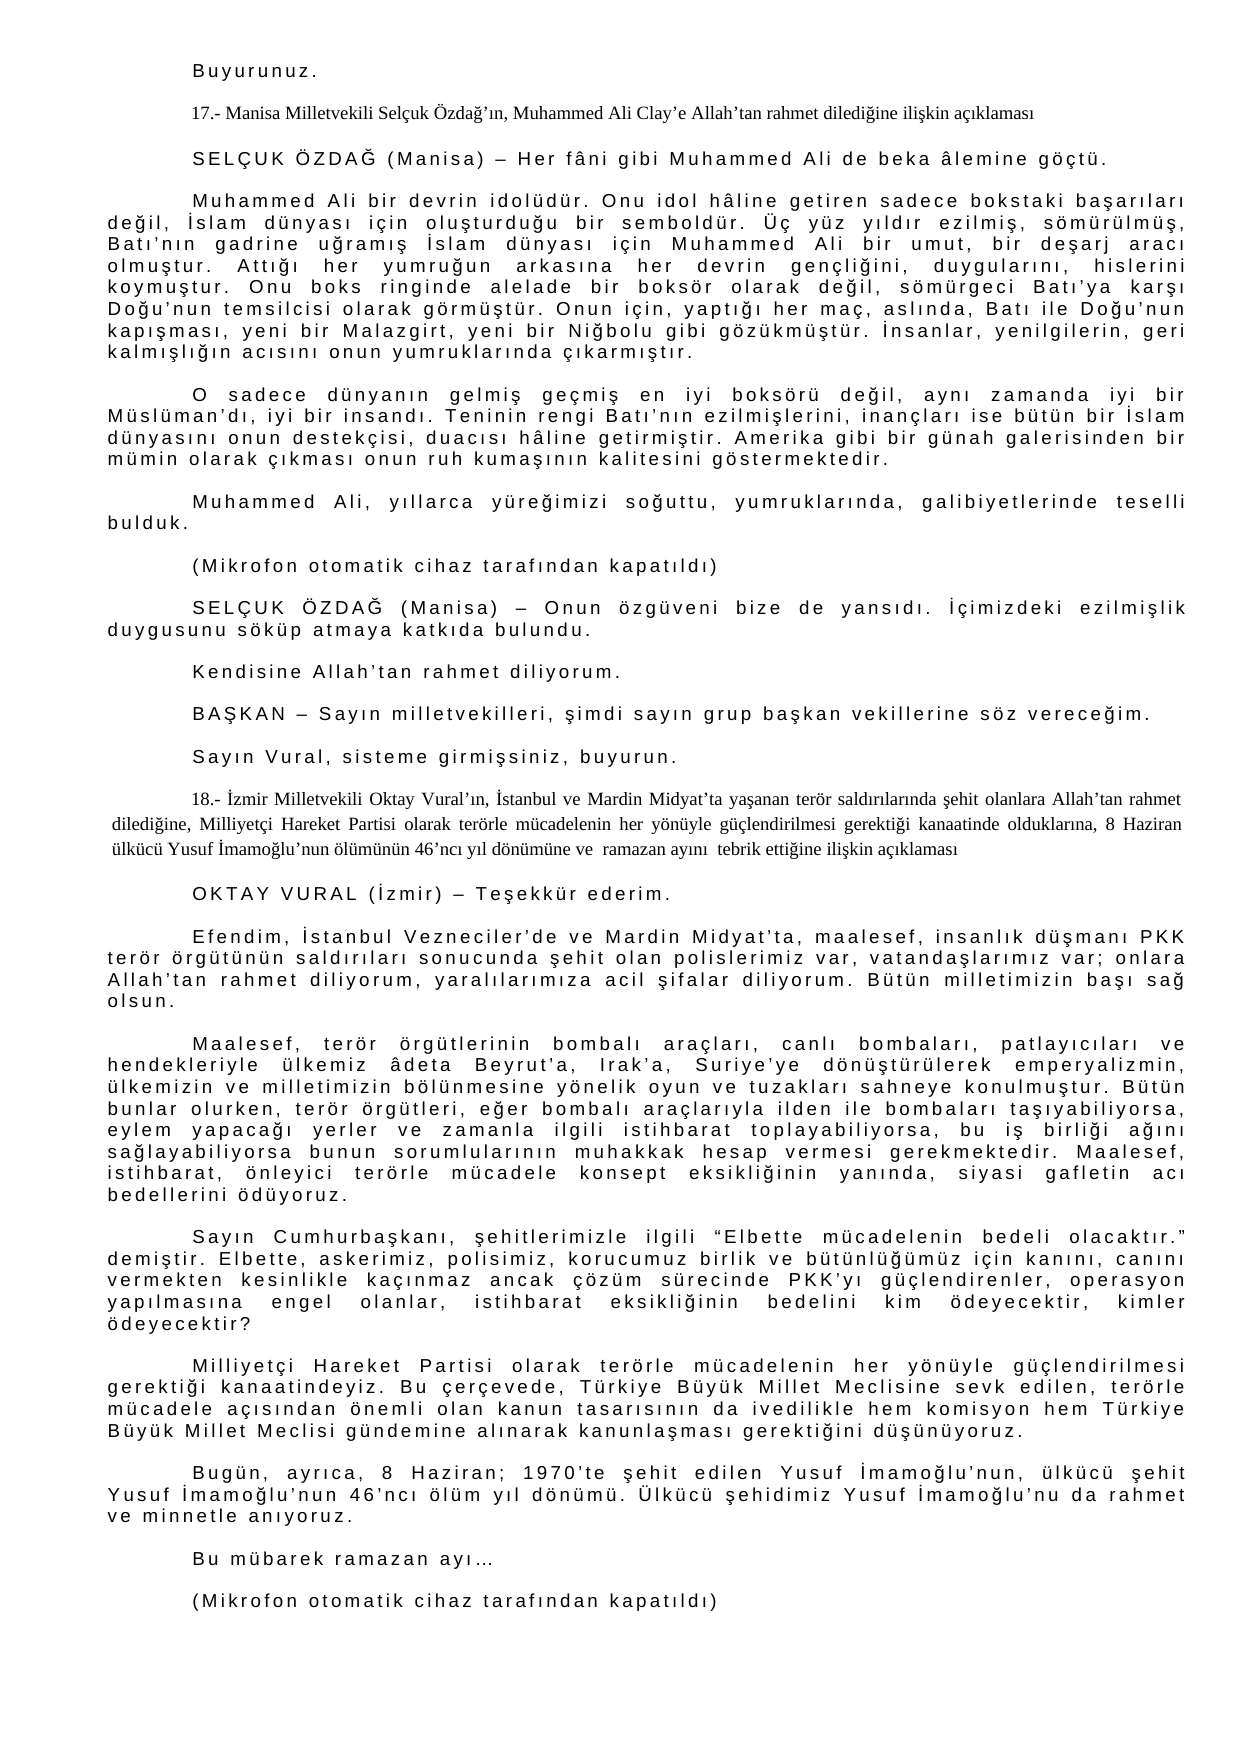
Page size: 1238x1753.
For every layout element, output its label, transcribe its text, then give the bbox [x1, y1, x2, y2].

text (Mikrofon otomatik cihaz tarafından kapatıldı) [107, 554, 1186, 576]
text 18.- İzmir Milletvekili Oktay Vural’ın, İstanbul ve Mardin Midyat’ta yaşanan terör saldırılarında şehit olanlara Allah’tan rahmet dilediğine, Milliyetçi Hareket Partisi olarak terörle mücadelenin her yönüyle güçlendirilmesi gerektiği kanaatinde olduklarına, 8 Haziran ülkücü Yusuf İmamoğlu’nun ölümünün 46’ncı yıl dönümüne ve ramazan ayını tebrik ettiğine ilişkin açıklaması [112, 788, 1184, 859]
text 17.- Manisa Milletvekili Selçuk Özdağ’ın, Muhammed Ali Clay’e Allah’tan rahmet dilediğine ilişkin açıklaması [112, 102, 1184, 124]
text Sayın Cumhurbaşkanı, şehitlerimizle ilgili “Elbette mücadelenin bedeli olacaktır.” demiştir. Elbette, askerimiz, polisimiz, korucumuz birlik ve bütünlüğümüz için kanını, canını vermekten kesinlikle kaçınmaz ancak çözüm sürecinde PKK’yı güçlendirenler, operasyon yapılmasına engel olanlar, istihbarat eksikliğinin bedelini kim ödeyecektir, kimler ödeyecektir? [107, 1226, 1186, 1334]
text OKTAY VURAL (İzmir) – Teşekkür ederim. [107, 883, 1186, 905]
text Efendim, İstanbul Vezneciler’de ve Mardin Midyat’ta, maalesef, insanlık düşmanı PKK terör örgütünün saldırıları sonucunda şehit olan polislerimiz var, vatandaşlarımız var; onlara Allah’tan rahmet diliyorum, yaralılarımıza acil şifalar diliyorum. Bütün milletimizin başı sağ olsun. [107, 926, 1186, 1012]
text Buyurunuz. [107, 60, 1186, 81]
text SELÇUK ÖZDAĞ (Manisa) – Onun özgüveni bize de yansıdı. İçimizdeki ezilmişlik duygusunu söküp atmaya katkıda bulundu. [107, 597, 1186, 640]
text Kendisine Allah’tan rahmet diliyorum. [107, 661, 1186, 682]
text Bugün, ayrıca, 8 Haziran; 1970’te şehit edilen Yusuf İmamoğlu’nun, ülkücü şehit Yusuf İmamoğlu’nun 46’ncı ölüm yıl dönümü. Ülkücü şehidimiz Yusuf İmamoğlu’nu da rahmet ve minnetle anıyoruz. [107, 1462, 1186, 1526]
text SELÇUK ÖZDAĞ (Manisa) – Her fâni gibi Muhammed Ali de beka âlemine göçtü. [107, 148, 1186, 169]
text Sayın Vural, sisteme girmişsiniz, buyurun. [107, 746, 1186, 767]
text Muhammed Ali, yıllarca yüreğimizi soğuttu, yumruklarında, galibiyetlerinde teselli bulduk. [107, 491, 1186, 534]
text (Mikrofon otomatik cihaz tarafından kapatıldı) [107, 1590, 1186, 1611]
text Milliyetçi Hareket Partisi olarak terörle mücadelenin her yönüyle güçlendirilmesi gerektiği kanaatindeyiz. Bu çerçevede, Türkiye Büyük Millet Meclisine sevk edilen, terörle mücadele açısından önemli olan kanun tasarısının da ivedilikle hem komisyon hem Türkiye Büyük Millet Meclisi gündemine alınarak kanunlaşması gerektiğini düşünüyoruz. [107, 1355, 1186, 1441]
text BAŞKAN – Sayın milletvekilleri, şimdi sayın grup başkan vekillerine söz vereceğim. [107, 703, 1186, 725]
text O sadece dünyanın gelmiş geçmiş en iyi boksörü değil, aynı zamanda iyi bir Müslüman’dı, iyi bir insandı. Teninin rengi Batı’nın ezilmişlerini, inançları ise bütün bir İslam dünyasını onun destekçisi, duacısı hâline getirmiştir. Amerika gibi bir günah galerisinden bir mümin olarak çıkması onun ruh kumaşının kalitesini göstermektedir. [107, 383, 1186, 470]
text Muhammed Ali bir devrin idolüdür. Onu idol hâline getiren sadece bokstaki başarıları değil, İslam dünyası için oluşturduğu bir semboldür. Üç yüz yıldır ezilmiş, sömürülmüş, Batı’nın gadrine uğramış İslam dünyası için Muhammed Ali bir umut, bir deşarj aracı olmuştur. Attığı her yumruğun arkasına her devrin gençliğini, duygularını, hislerini koymuştur. Onu boks ringinde alelade bir boksör olarak değil, sömürgeci Batı’ya karşı Doğu’nun temsilcisi olarak görmüştür. Onun için, yaptığı her maç, aslında, Batı ile Doğu’nun kapışması, yeni bir Malazgirt, yeni bir Niğbolu gibi gözükmüştür. İnsanlar, yenilgilerin, geri kalmışlığın acısını onun yumruklarında çıkarmıştır. [107, 190, 1186, 363]
text Maalesef, terör örgütlerinin bombalı araçları, canlı bombaları, patlayıcıları ve hendekleriyle ülkemiz âdeta Beyrut’a, Irak’a, Suriye’ye dönüştürülerek emperyalizmin, ülkemizin ve milletimizin bölünmesine yönelik oyun ve tuzakları sahneye konulmuştur. Bütün bunlar olurken, terör örgütleri, eğer bombalı araçlarıyla ilden ile bombaları taşıyabiliyorsa, eylem yapacağı yerler ve zamanla ilgili istihbarat toplayabiliyorsa, bu iş birliği ağını sağlayabiliyorsa bunun sorumlularının muhakkak hesap vermesi gerekmektedir. Maalesef, istihbarat, önleyici terörle mücadele konsept eksikliğinin yanında, siyasi gafletin acı bedellerini ödüyoruz. [107, 1033, 1186, 1205]
text Bu mübarek ramazan ayı… [107, 1547, 1186, 1569]
